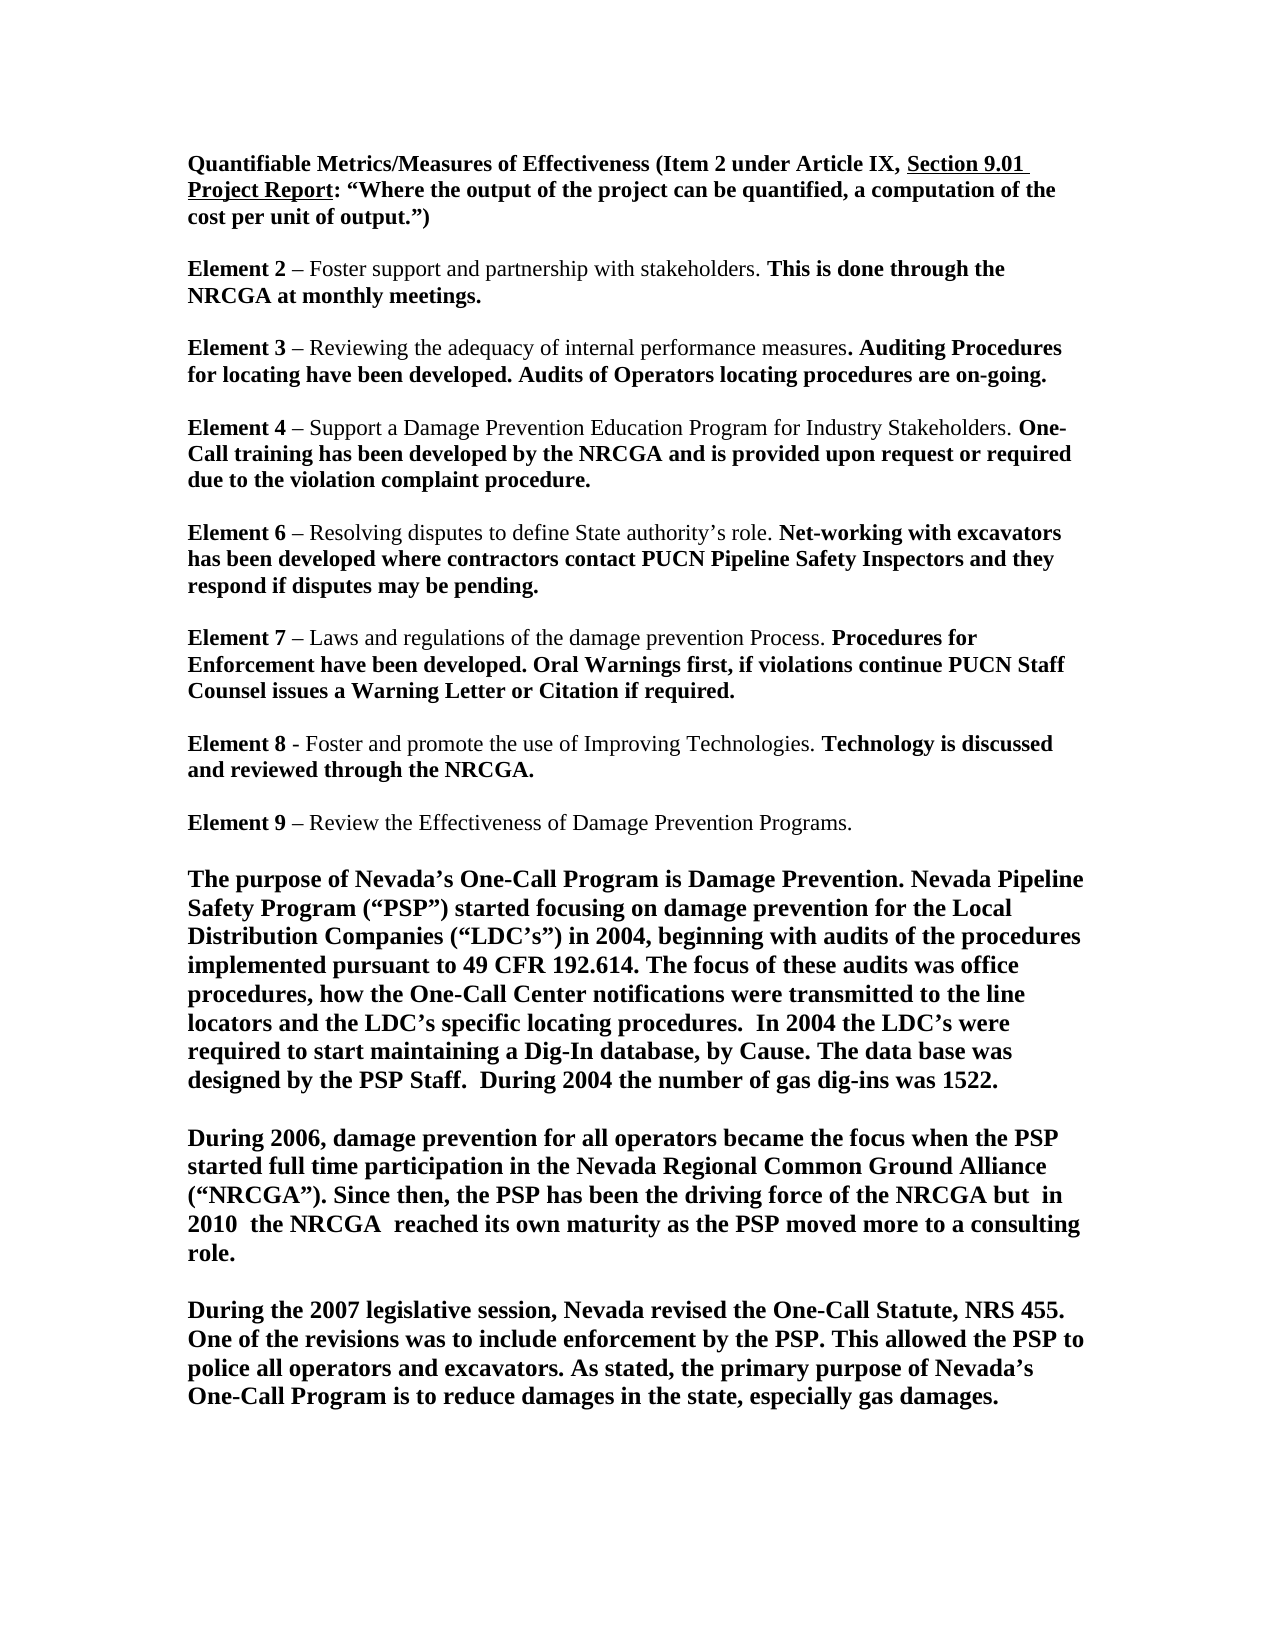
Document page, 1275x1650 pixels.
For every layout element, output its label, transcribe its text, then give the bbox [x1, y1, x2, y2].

text The purpose of Nevada’s One-Call Program is Damage Prevention. Nevada Pipeline Safety Program (“PSP”) started focusing on damage prevention for the Local Distribution Companies (“LDC’s”) in 2004, beginning with audits of the procedures implemented pursuant to 49 CFR 192.614. The focus of these audits was office procedures, how the One-Call Center notifications were transmitted to the line locators and the LDC’s specific locating procedures. In 2004 the LDC’s were required to start maintaining a Dig-In database, by Cause. The data base was designed by the PSP Staff. During 2004 the number of gas dig-ins was 1522. [187, 864, 1087, 1094]
text Element 4 – Support a Damage Prevention Education Program for Industry Stakeholders. One-Call training has been developed by the NRCGA and is provided upon request or required due to the violation complaint procedure. [187, 413, 1087, 493]
text Element 9 – Review the Effectiveness of Damage Prevention Programs. [187, 809, 1087, 835]
text Element 3 – Reviewing the adequacy of internal performance measures. Auditing Procedures for locating have been developed. Audits of Operators locating procedures are on-going. [187, 334, 1087, 387]
text During the 2007 legislative session, Nevada revised the One-Call Statute, NRS 455. One of the revisions was to include enforcement by the PSP. This allowed the PSP to police all operators and excavators. As stated, the primary purpose of Nevada’s One-Call Program is to reduce damages in the state, especially gas damages. [187, 1295, 1087, 1410]
text During 2006, damage prevention for all operators became the focus when the PSP started full time participation in the Nevada Regional Common Ground Alliance (“NRCGA”). Since then, the PSP has been the driving force of the NRCGA but in 2010 the NRCGA reached its own maturity as the PSP moved more to a consulting role. [187, 1123, 1087, 1266]
text Element 8 - Foster and promote the use of Improving Technologies. Technology is discussed and reviewed through the NRCGA. [187, 730, 1087, 782]
text Element 7 – Laws and regulations of the damage prevention Process. Procedures for Enforcement have been developed. Oral Warnings first, if violations continue PUCN Staff Counsel issues a Warning Letter or Citation if required. [187, 624, 1087, 703]
text Quantifiable Metrics/Measures of Effectiveness (Item 2 under Article IX, Section 9.01 Project Report: “Where the output of the project can be quantified, a computation of the cost per unit of output.”) [187, 150, 1087, 229]
text Element 6 – Resolving disputes to define State authority’s role. Net-working with excavators has been developed where contractors contact PUCN Pipeline Safety Inspectors and they respond if disputes may be pending. [187, 519, 1087, 598]
text Element 2 – Foster support and partnership with stakeholders. This is done through the NRCGA at monthly meetings. [187, 255, 1087, 308]
